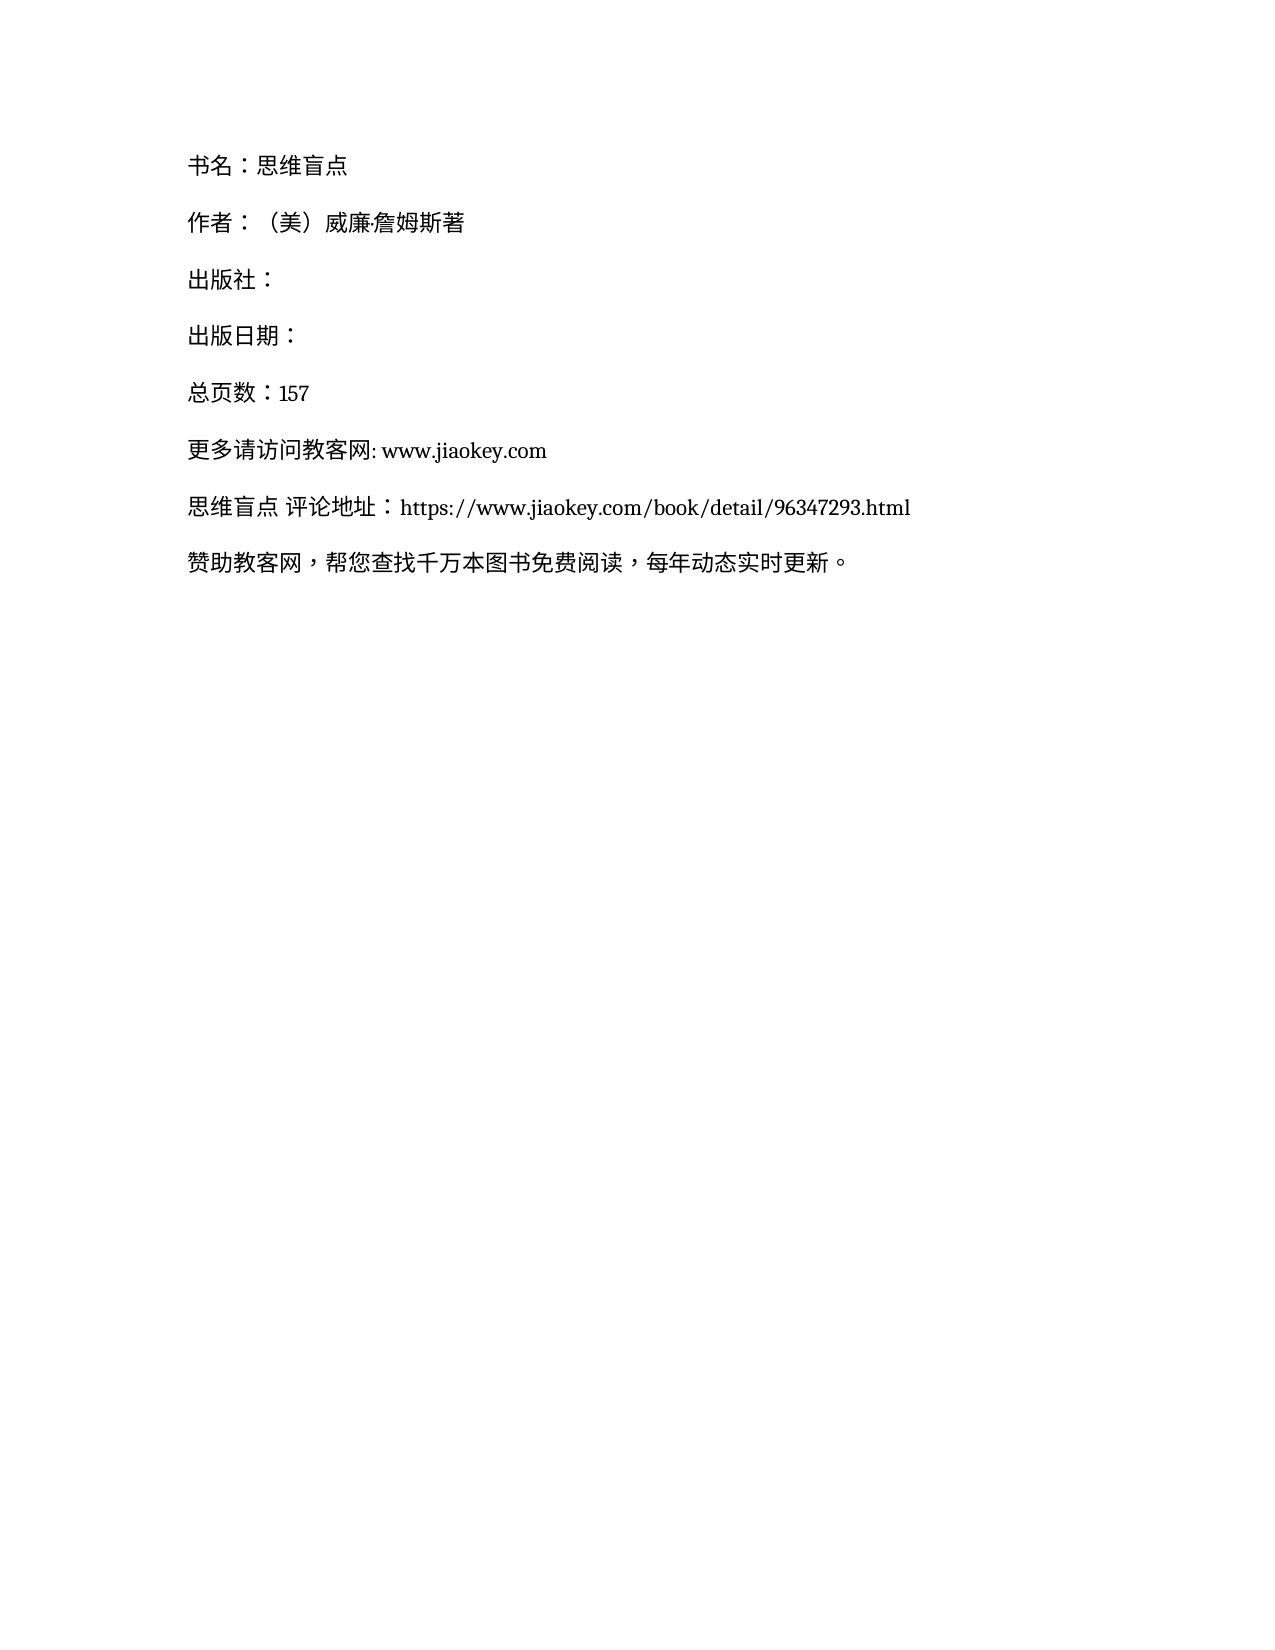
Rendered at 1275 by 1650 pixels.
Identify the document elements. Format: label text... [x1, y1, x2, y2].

text 出版社： [187, 263, 1087, 295]
text 总页数：157 [187, 377, 1087, 408]
text 更多请访问教客网: www.jiaokey.com [187, 434, 1087, 465]
text 出版日期： [187, 320, 1087, 352]
text 作者：（美）威廉·詹姆斯著 [187, 207, 1087, 238]
text 思维盲点 评论地址：https://www.jiaokey.com/book/detail/96347293.html [187, 491, 1087, 522]
text 书名：思维盲点 [187, 150, 1087, 181]
text 赞助教客网，帮您查找千万本图书免费阅读，每年动态实时更新。 [187, 547, 1087, 579]
